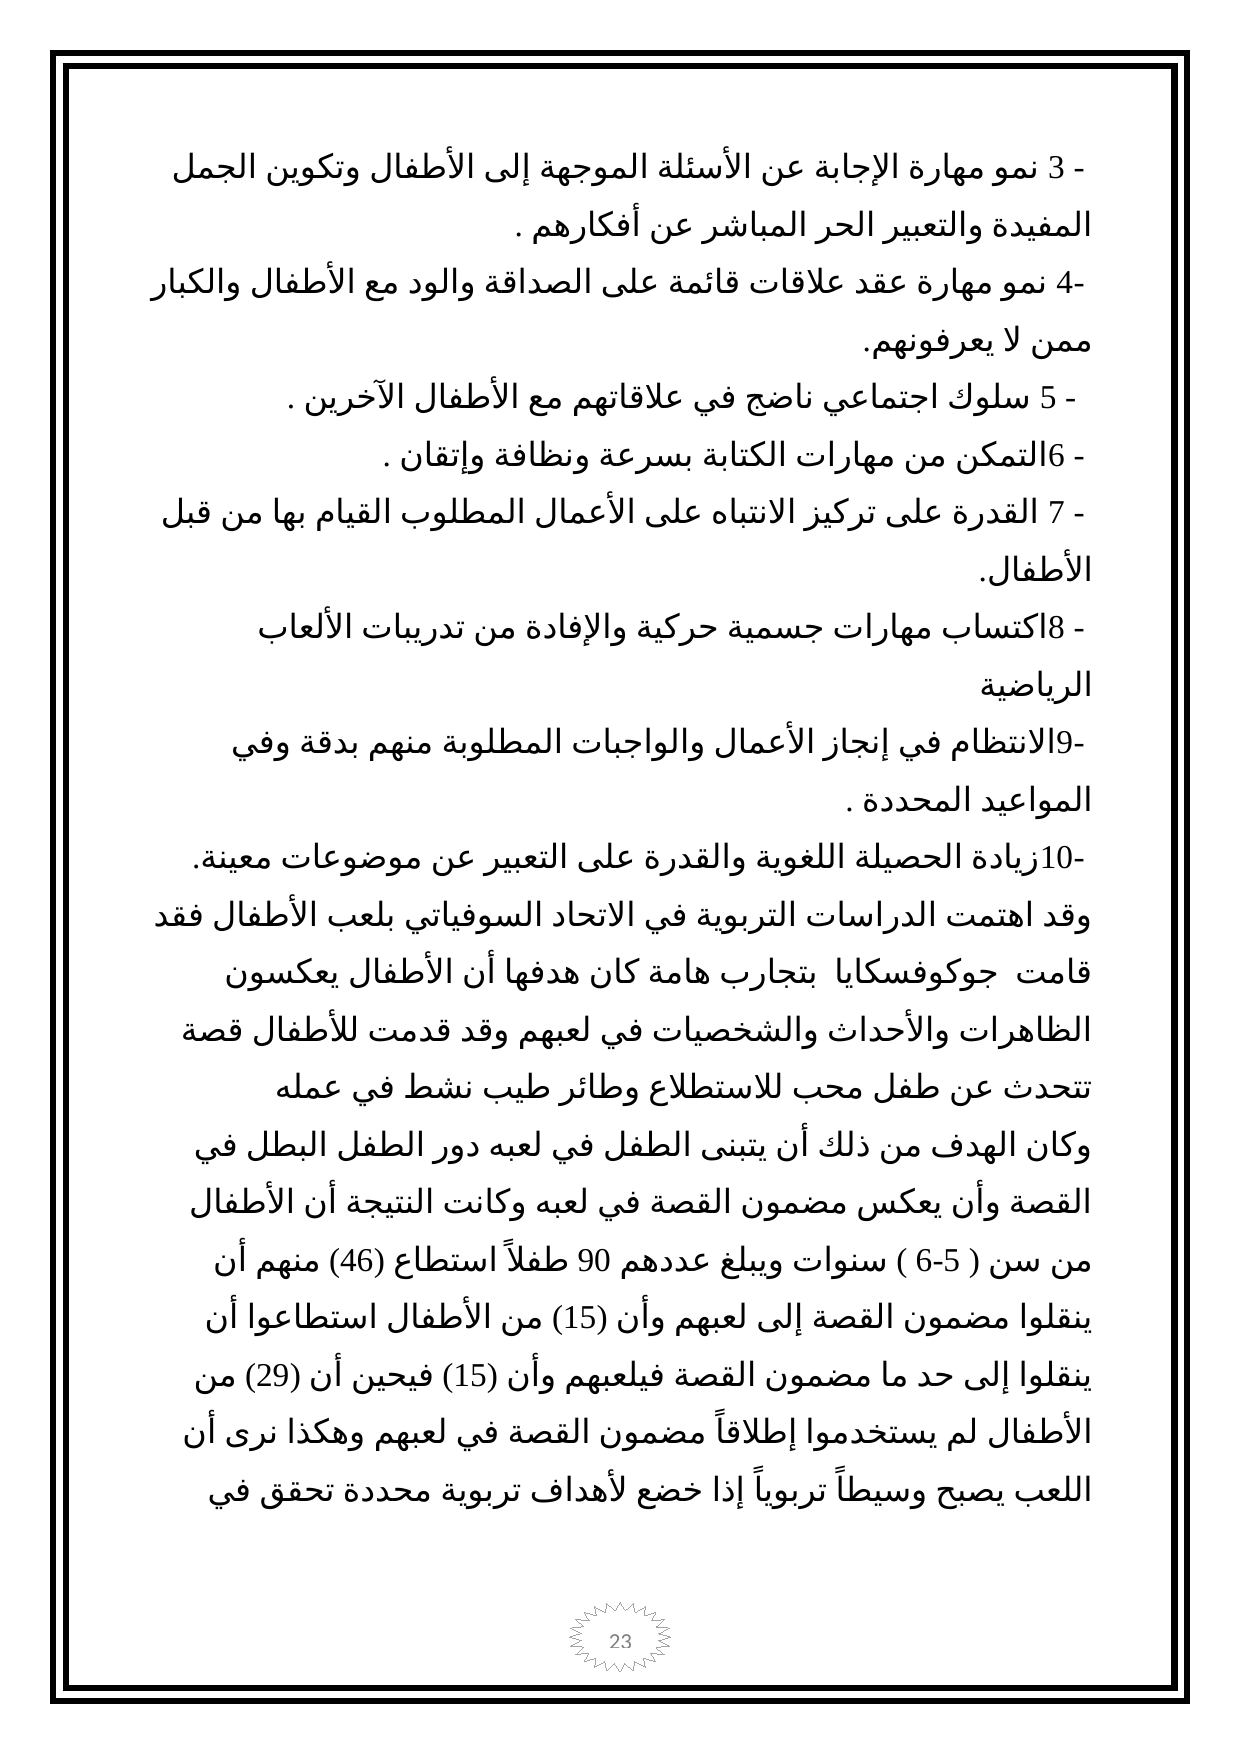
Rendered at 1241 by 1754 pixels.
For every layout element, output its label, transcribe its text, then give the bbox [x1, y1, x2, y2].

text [147, 1125, 1093, 1508]
text - 3 نمو مهارة الإجابة عن الأسئلة الموجهة إلى الأطفال وتكوين الجمل المفيدة والتعبير الحر المباشر عن أفكارهم . -4 نمو مهارة عقد علاقات قائمة على الصداقة والود مع الأطفال والكبار ممن لا يعرفونهم. [147, 147, 1093, 358]
text - 5 سلوك اجتماعي ناضج في علاقاتهم مع الأطفال الآخرين . - 6التمكن من مهارات الكتابة بسرعة ونظافة وإتقان . - 7 القدرة على تركيز الانتباه على الأعمال المطلوب القيام بها من قبل الأطفال. - 8اكتساب مهارات جسمية حركية والإفادة من تدريبات الألعاب الرياضية -9الانتظام في إنجاز الأعمال والواجبات المطلوبة منهم بدقة وفي المواعيد المحددة . -10زيادة الحصيلة اللغوية والقدرة على التعبير عن موضوعات معينة. وقد اهتمت الدراسات التربوية في الاتحاد السوفياتي بلعب الأطفال فقد قامت جوكوفسكايا بتجارب هامة كان هدفها أن الأطفال يعكسون الظاهرات والأحداث والشخصيات في لعبهم وقد قدمت للأطفال قصة تتحدث عن طفل محب للاستطلاع وطائر طيب نشط في عمله [147, 377, 1093, 1106]
